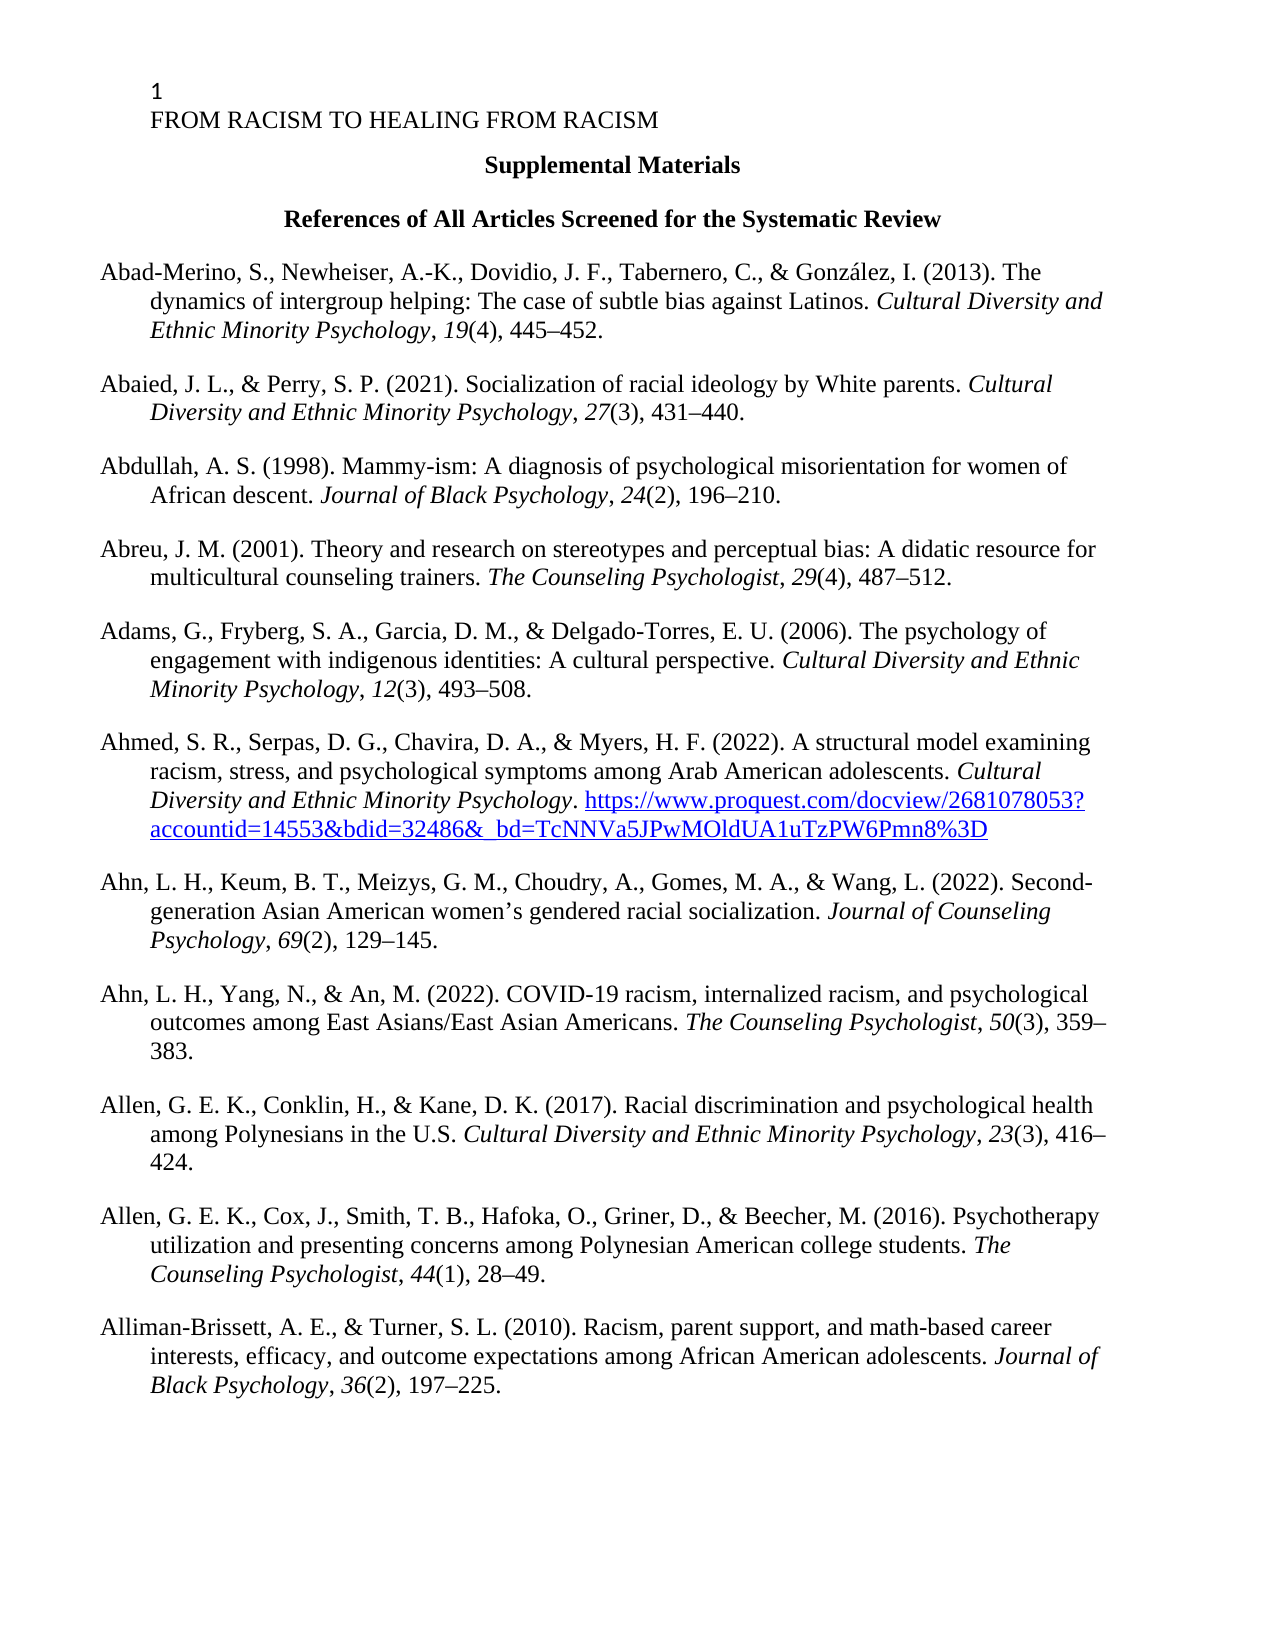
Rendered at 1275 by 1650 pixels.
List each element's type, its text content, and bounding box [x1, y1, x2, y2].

text Abad-Merino, S., Newheiser, A.-K., Dovidio, J. F., Tabernero, C., & González, I. (2013). The dynamics of intergroup helping: The case of subtle bias against Latinos. Cultural Diversity and Ethnic Minority Psychology, 19(4), 445–452. [100, 257, 1125, 344]
text Allen, G. E. K., Cox, J., Smith, T. B., Hafoka, O., Griner, D., & Beecher, M. (2016). Psychotherapy utilization and presenting concerns among Polynesian American college students. The Counseling Psychologist, 44(1), 28–49. [100, 1201, 1125, 1287]
text Ahmed, S. R., Serpas, D. G., Chavira, D. A., & Myers, H. F. (2022). A structural model examining racism, stress, and psychological symptoms among Arab American adolescents. Cultural Diversity and Ethnic Minority Psychology. https://www.proquest.com/docview/2681078053?accountid=14553&bdid=32486&_bd=TcNNVa5JPwMOldUA1uTzPW6Pmn8%3D [100, 727, 1125, 842]
text Abreu, J. M. (2001). Theory and research on stereotypes and perceptual bias: A didatic resource for multicultural counseling trainers. The Counseling Psychologist, 29(4), 487–512. [100, 534, 1125, 591]
text References of All Articles Screened for the Systematic Review [100, 204, 1125, 232]
text Ahn, L. H., Keum, B. T., Meizys, G. M., Choudry, A., Gomes, M. A., & Wang, L. (2022). Second-generation Asian American women’s gendered racial socialization. Journal of Counseling Psychology, 69(2), 129–145. [100, 867, 1125, 954]
text Abaied, J. L., & Perry, S. P. (2021). Socialization of racial ideology by White parents. Cultural Diversity and Ethnic Minority Psychology, 27(3), 431–440. [100, 369, 1125, 426]
text Supplemental Materials [100, 150, 1125, 179]
text Allen, G. E. K., Conklin, H., & Kane, D. K. (2017). Racial discrimination and psychological health among Polynesians in the U.S. Cultural Diversity and Ethnic Minority Psychology, 23(3), 416–424. [100, 1090, 1125, 1176]
text Ahn, L. H., Yang, N., & An, M. (2022). COVID-19 racism, internalized racism, and psychological outcomes among East Asians/East Asian Americans. The Counseling Psychologist, 50(3), 359–383. [100, 979, 1125, 1065]
text Adams, G., Fryberg, S. A., Garcia, D. M., & Delgado-Torres, E. U. (2006). The psychology of engagement with indigenous identities: A cultural perspective. Cultural Diversity and Ethnic Minority Psychology, 12(3), 493–508. [100, 616, 1125, 702]
text Abdullah, A. S. (1998). Mammy-ism: A diagnosis of psychological misorientation for women of African descent. Journal of Black Psychology, 24(2), 196–210. [100, 451, 1125, 509]
text Alliman-Brissett, A. E., & Turner, S. L. (2010). Racism, parent support, and math-based career interests, efficacy, and outcome expectations among African American adolescents. Journal of Black Psychology, 36(2), 197–225. [100, 1312, 1125, 1399]
